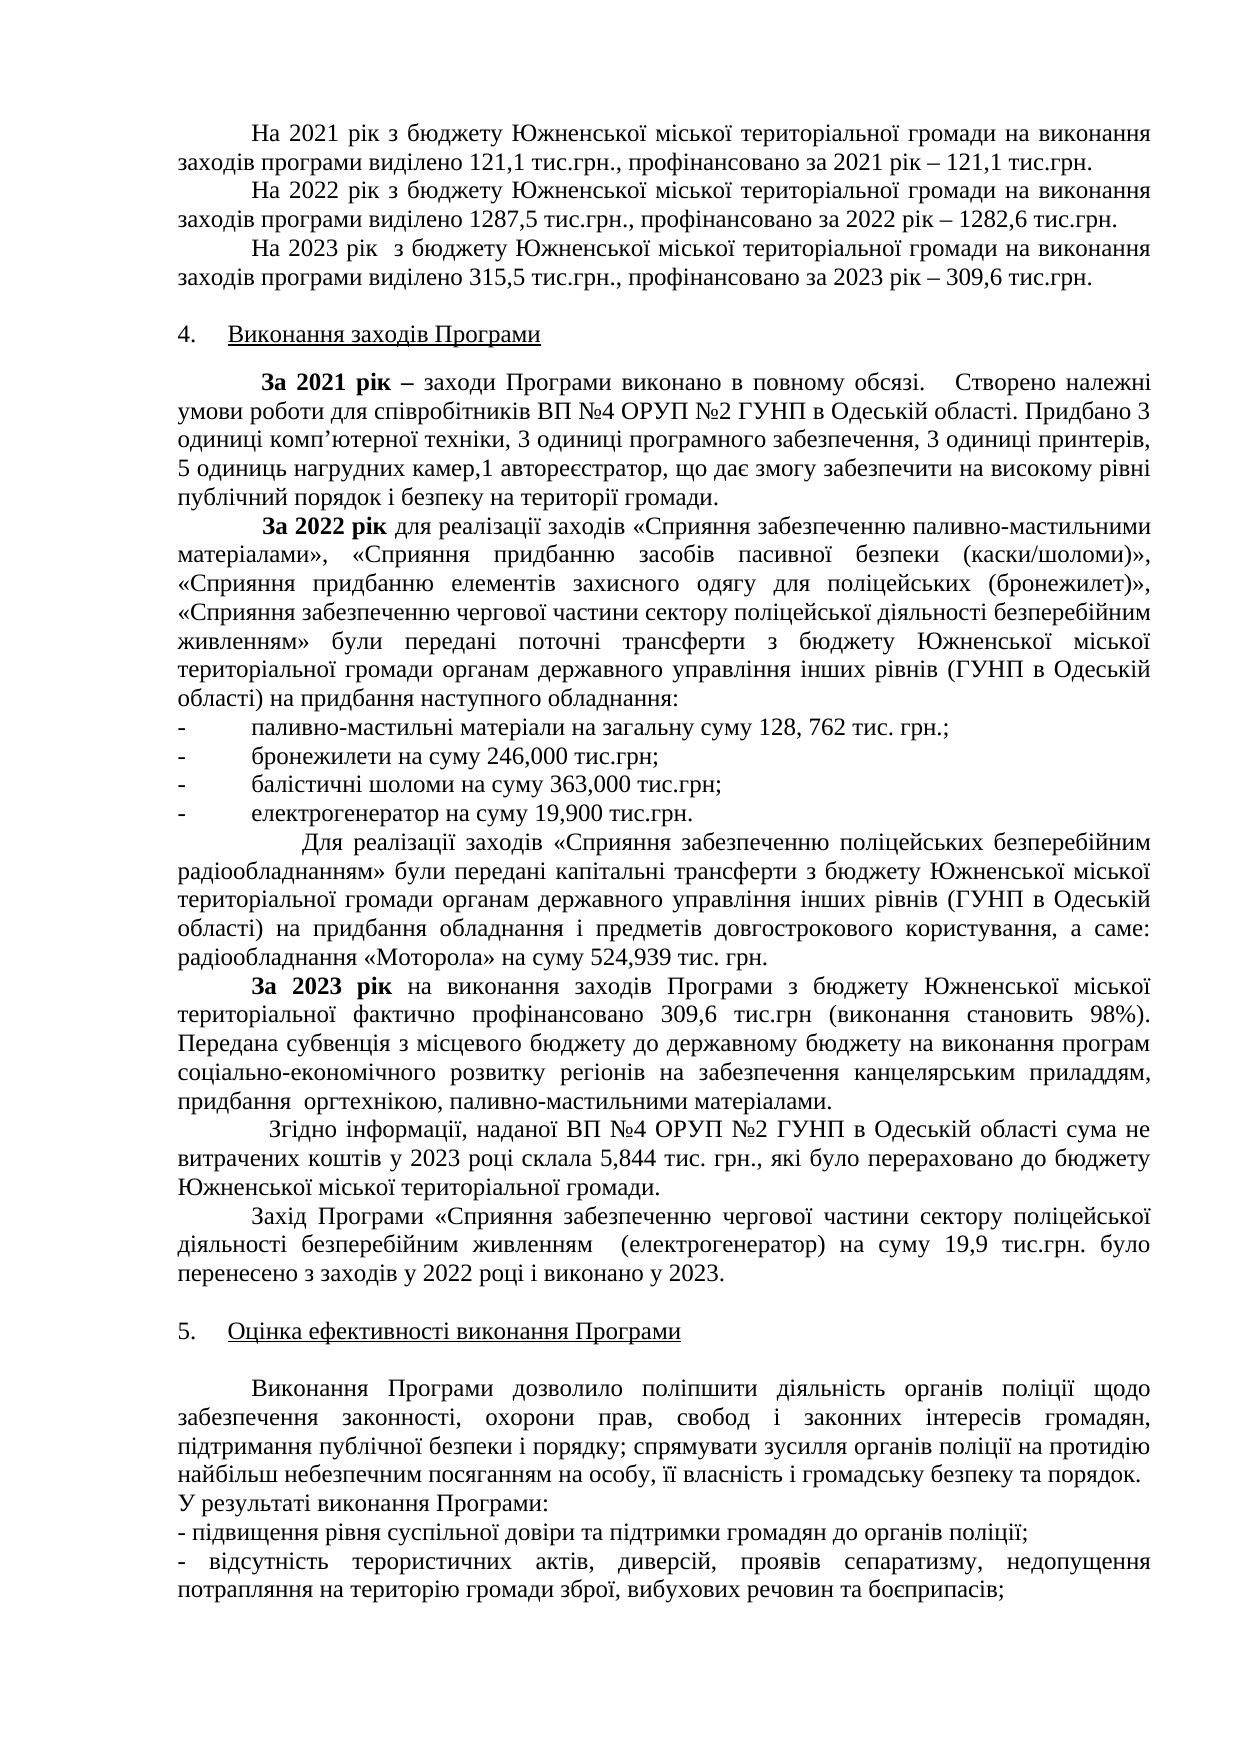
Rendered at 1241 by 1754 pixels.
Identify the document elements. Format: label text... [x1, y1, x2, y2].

text На 2023 рік з бюджету Южненської міської територіальної громади на виконання заходів програми виділено 315,5 тис.грн., профінансовано за 2023 рік – 309,6 тис.грн. [177, 233, 1152, 291]
text Для реалізації заходів «Сприяння забезпеченню поліцейських безперебійним радіообладнанням» були передані капітальні трансферти з бюджету Южненської міської територіальної громади органам державного управління інших рівнів (ГУНП в Одеській області) на придбання обладнання і предметів довгострокового користування, а саме: радіообладнання «Моторола» на суму 524,939 тис. грн. [177, 827, 1152, 971]
text За 2021 рік – заходи Програми виконано в повному обсязі. Створено належні умови роботи для співробітників ВП №4 ОРУП №2 ГУНП в Одеській області. Придбано 3 одиниці комп’ютерної техніки, 3 одиниці програмного забезпечення, 3 одиниці принтерів, 5 одиниць нагрудних камер,1 автореєстратор, що дає змогу забезпечити на високому рівні публічний порядок і безпеку на території громади. [177, 367, 1152, 511]
text - бронежилети на суму 246,000 тис.грн; [177, 741, 1152, 769]
text За 2022 рік для реалізації заходів «Сприяння забезпеченню паливно-мастильними матеріалами», «Сприяння придбанню засобів пасивної безпеки (каски/шоломи)», «Сприяння придбанню елементів захисного одягу для поліцейських (бронежилет)», «Сприяння забезпеченню чергової частини сектору поліцейської діяльності безперебійним живленням» були передані поточні трансферти з бюджету Южненської міської територіальної громади органам державного управління інших рівнів (ГУНП в Одеській області) на придбання наступного обладнання: [177, 511, 1152, 712]
text За 2023 рік на виконання заходів Програми з бюджету Южненської міської територіальної фактично профінансовано 309,6 тис.грн (виконання становить 98%). Передана субвенція з місцевого бюджету до державному бюджету на виконання програм соціально-економічного розвитку регіонів на забезпечення канцелярським приладдям, придбання оргтехнікою, паливно-мастильними матеріалами. [177, 971, 1152, 1114]
text На 2022 рік з бюджету Южненської міської територіальної громади на виконання заходів програми виділено 1287,5 тис.грн., профінансовано за 2022 рік – 1282,6 тис.грн. [177, 176, 1152, 233]
text - електрогенератор на суму 19,900 тис.грн. [177, 798, 1152, 827]
text - балістичні шоломи на суму 363,000 тис.грн; [177, 769, 1152, 798]
text - відсутність терористичних актів, диверсій, проявів сепаратизму, недопущення потрапляння на територію громади зброї, вибухових речовин та боєприпасів; [177, 1546, 1152, 1603]
text Згідно інформації, наданої ВП №4 ОРУП №2 ГУНП в Одеській області сума не витрачених коштів у 2023 році склала 5,844 тис. грн., які було перераховано до бюджету Южненської міської територіальної громади. [177, 1114, 1152, 1201]
text - підвищення рівня суспільної довіри та підтримки громадян до органів поліції; [177, 1517, 1152, 1546]
text Виконання Програми дозволило поліпшити діяльність органів поліції щодо забезпечення законності, охорони прав, свобод і законних інтересів громадян, підтримання публічної безпеки і порядку; спрямувати зусилля органів поліції на протидію найбільш небезпечним посяганням на особу, її власність і громадську безпеку та порядок. [177, 1373, 1152, 1488]
text Захід Програми «Сприяння забезпеченню чергової частини сектору поліцейської діяльності безперебійним живленням (електрогенератор) на суму 19,9 тис.грн. було перенесено з заходів у 2022 році і виконано у 2023. [177, 1201, 1152, 1287]
text У результаті виконання Програми: [177, 1488, 1152, 1517]
text - паливно-мастильні матеріали на загальну суму 128, 762 тис. грн.; [177, 712, 1152, 741]
text 5. Оцінка ефективності виконання Програми [177, 1316, 1152, 1344]
text На 2021 рік з бюджету Южненської міської територіальної громади на виконання заходів програми виділено 121,1 тис.грн., профінансовано за 2021 рік – 121,1 тис.грн. [177, 118, 1152, 176]
text 4. Виконання заходів Програми [177, 319, 1152, 348]
